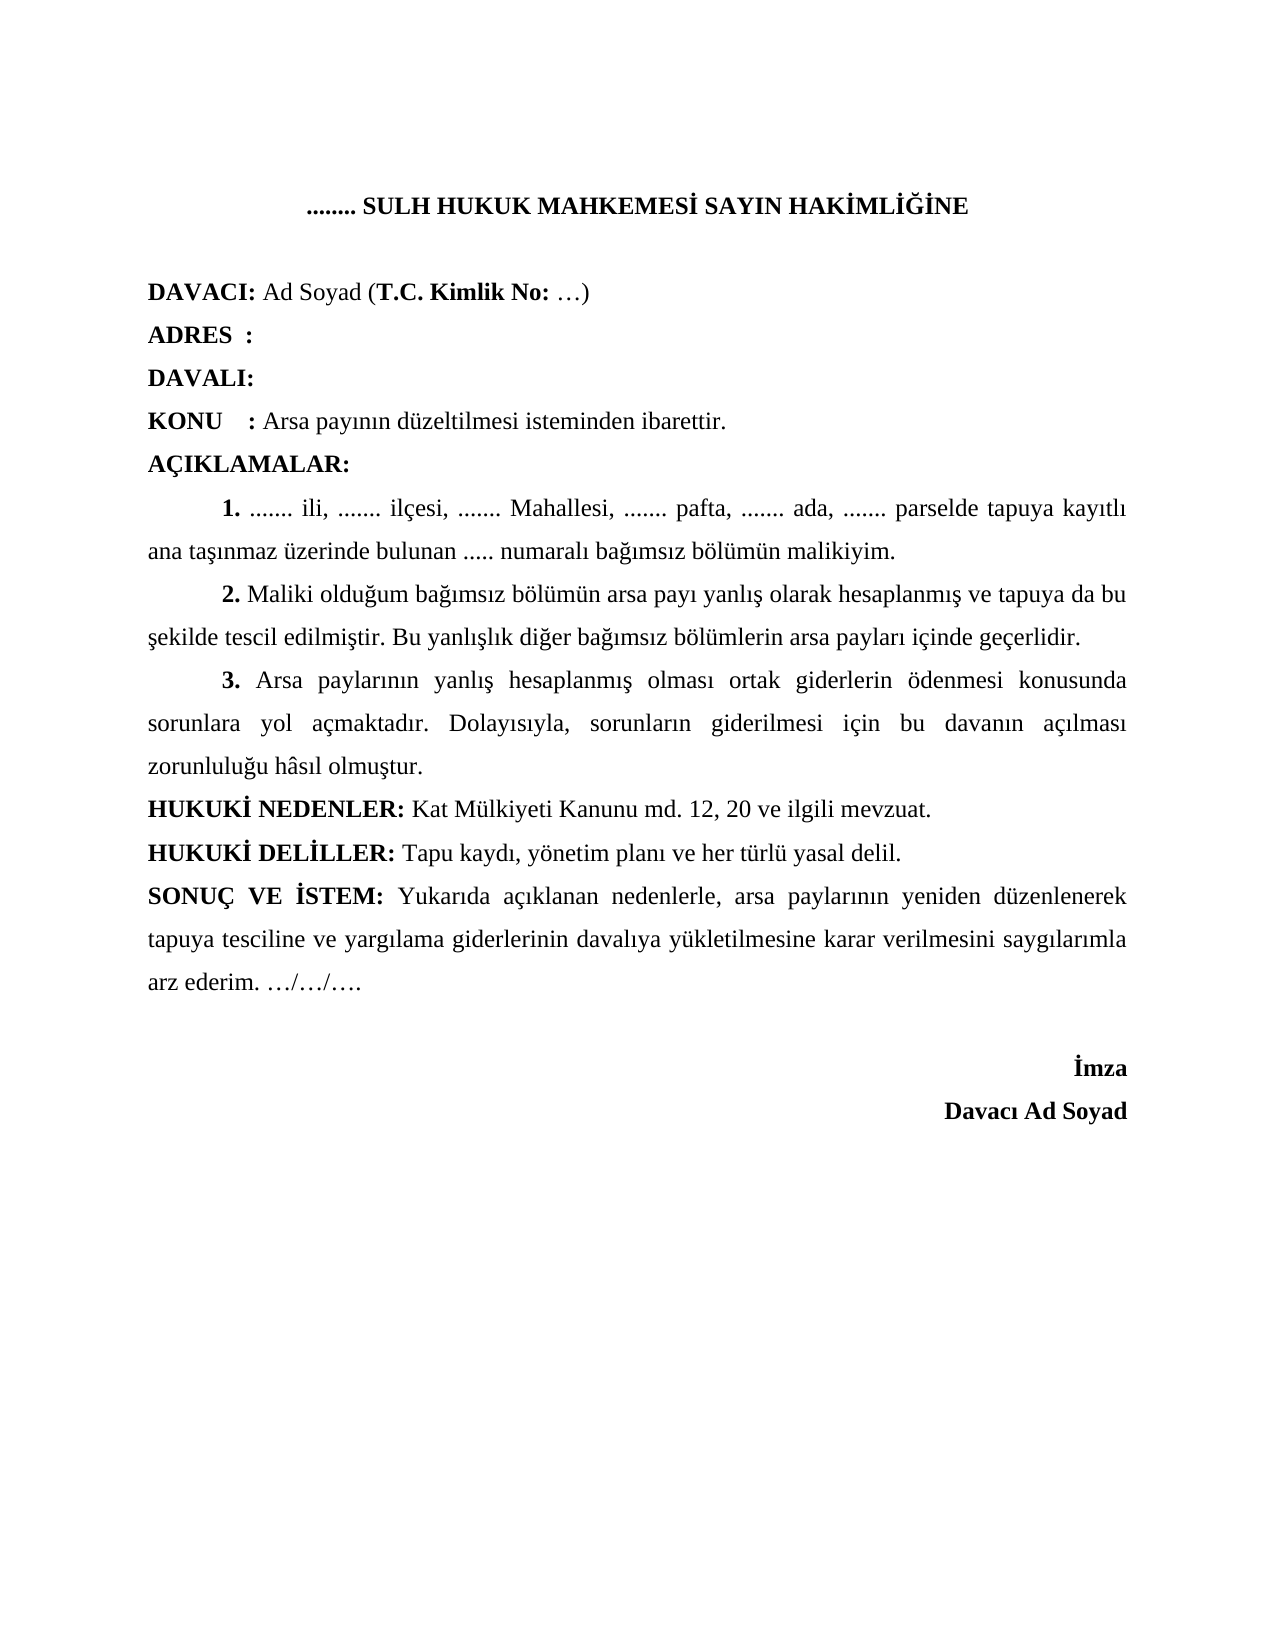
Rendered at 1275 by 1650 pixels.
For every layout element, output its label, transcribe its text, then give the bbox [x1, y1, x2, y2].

text DAVALI: [148, 363, 1127, 392]
text İmza [148, 1053, 1127, 1082]
text HUKUKİ DELİLLER: Tapu kaydı, yönetim planı ve her türlü yasal delil. [148, 838, 1127, 866]
text 2. Maliki olduğum bağımsız bölümün arsa payı yanlış olarak hesaplanmış ve tapuya da bu şekilde tescil edilmiştir. Bu yanlışlık diğer bağımsız bölümlerin arsa payları içinde geçerlidir. [148, 579, 1127, 651]
text Davacı Ad Soyad [148, 1096, 1127, 1125]
text DAVACI: Ad Soyad (T.C. Kimlik No: …) [148, 277, 1127, 306]
text ........ SULH HUKUK MAHKEMESİ SAYIN HAKİMLİĞİNE [148, 191, 1127, 219]
text 1. ....... ili, ....... ilçesi, ....... Mahallesi, ....... pafta, ....... ada, ....... parselde tapuya kayıtlı ana taşınmaz üzerinde bulunan ..... numaralı bağımsız bölümün malikiyim. [148, 493, 1127, 564]
text KONU : Arsa payının düzeltilmesi isteminden ibarettir. [148, 406, 1127, 435]
text AÇIKLAMALAR: [148, 449, 1127, 478]
text HUKUKİ NEDENLER: Kat Mülkiyeti Kanunu md. 12, 20 ve ilgili mevzuat. [148, 794, 1127, 823]
text 3. Arsa paylarının yanlış hesaplanmış olması ortak giderlerin ödenmesi konusunda sorunlara yol açmaktadır. Dolayısıyla, sorunların giderilmesi için bu davanın açılması zorunluluğu hâsıl olmuştur. [148, 665, 1127, 780]
text SONUÇ VE İSTEM: Yukarıda açıklanan nedenlerle, arsa paylarının yeniden düzenlenerek tapuya tesciline ve yargılama giderlerinin davalıya yükletilmesine karar verilmesini saygılarımla arz ederim. …/…/…. [148, 881, 1127, 996]
text ADRES : [148, 320, 1127, 349]
